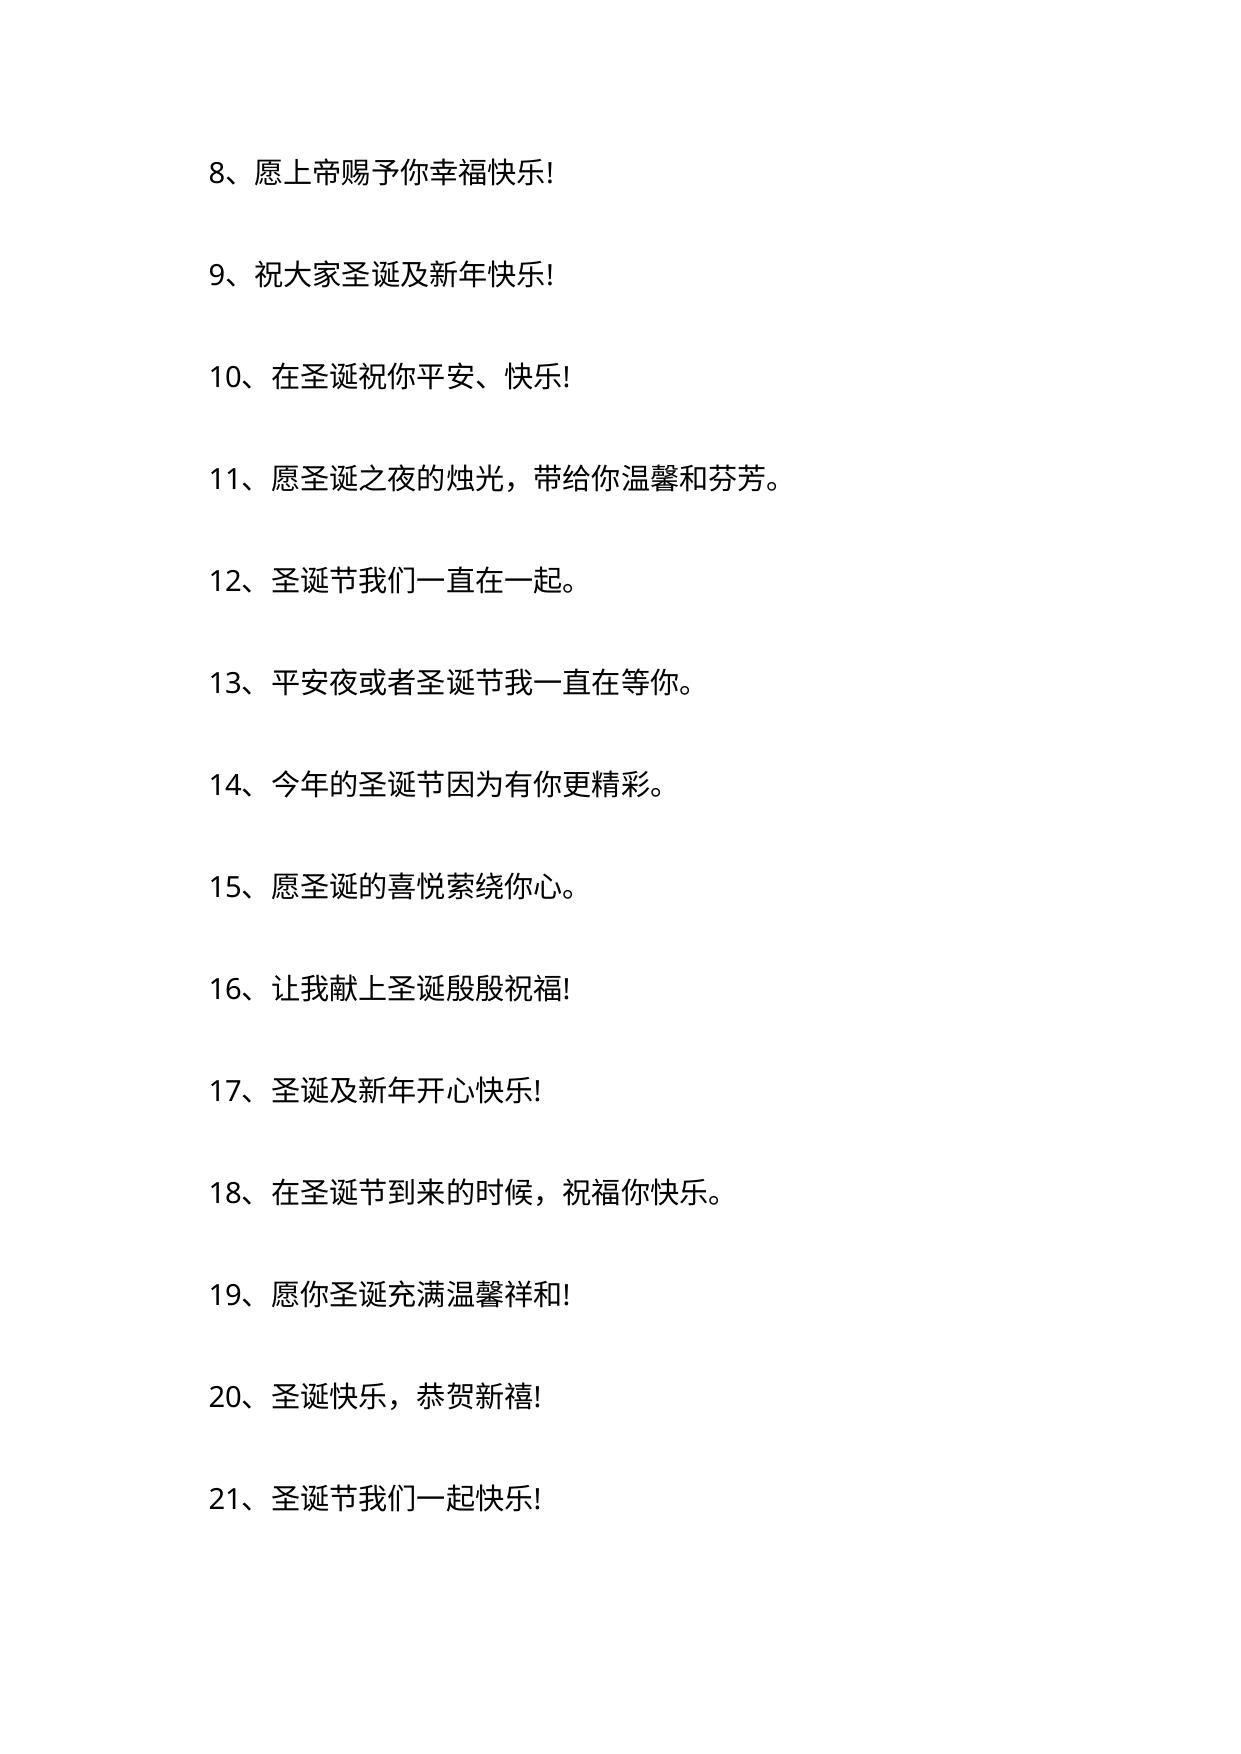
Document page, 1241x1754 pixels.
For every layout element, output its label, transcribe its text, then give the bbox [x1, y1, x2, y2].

text 11、愿圣诞之夜的烛光，带给你温馨和芬芳。 [150, 456, 1090, 498]
text 8、愿上帝赐予你幸福快乐! [150, 150, 1090, 192]
text 16、让我献上圣诞殷殷祝福! [150, 966, 1090, 1008]
text 21、圣诞节我们一起快乐! [150, 1476, 1090, 1518]
text 12、圣诞节我们一直在一起。 [150, 558, 1090, 600]
text 20、圣诞快乐，恭贺新禧! [150, 1374, 1090, 1416]
text 10、在圣诞祝你平安、快乐! [150, 354, 1090, 396]
text 19、愿你圣诞充满温馨祥和! [150, 1272, 1090, 1314]
text 14、今年的圣诞节因为有你更精彩。 [150, 762, 1090, 804]
text 9、祝大家圣诞及新年快乐! [150, 252, 1090, 294]
text 15、愿圣诞的喜悦萦绕你心。 [150, 864, 1090, 906]
text 13、平安夜或者圣诞节我一直在等你。 [150, 660, 1090, 702]
text 18、在圣诞节到来的时候，祝福你快乐。 [150, 1170, 1090, 1212]
text 17、圣诞及新年开心快乐! [150, 1068, 1090, 1110]
